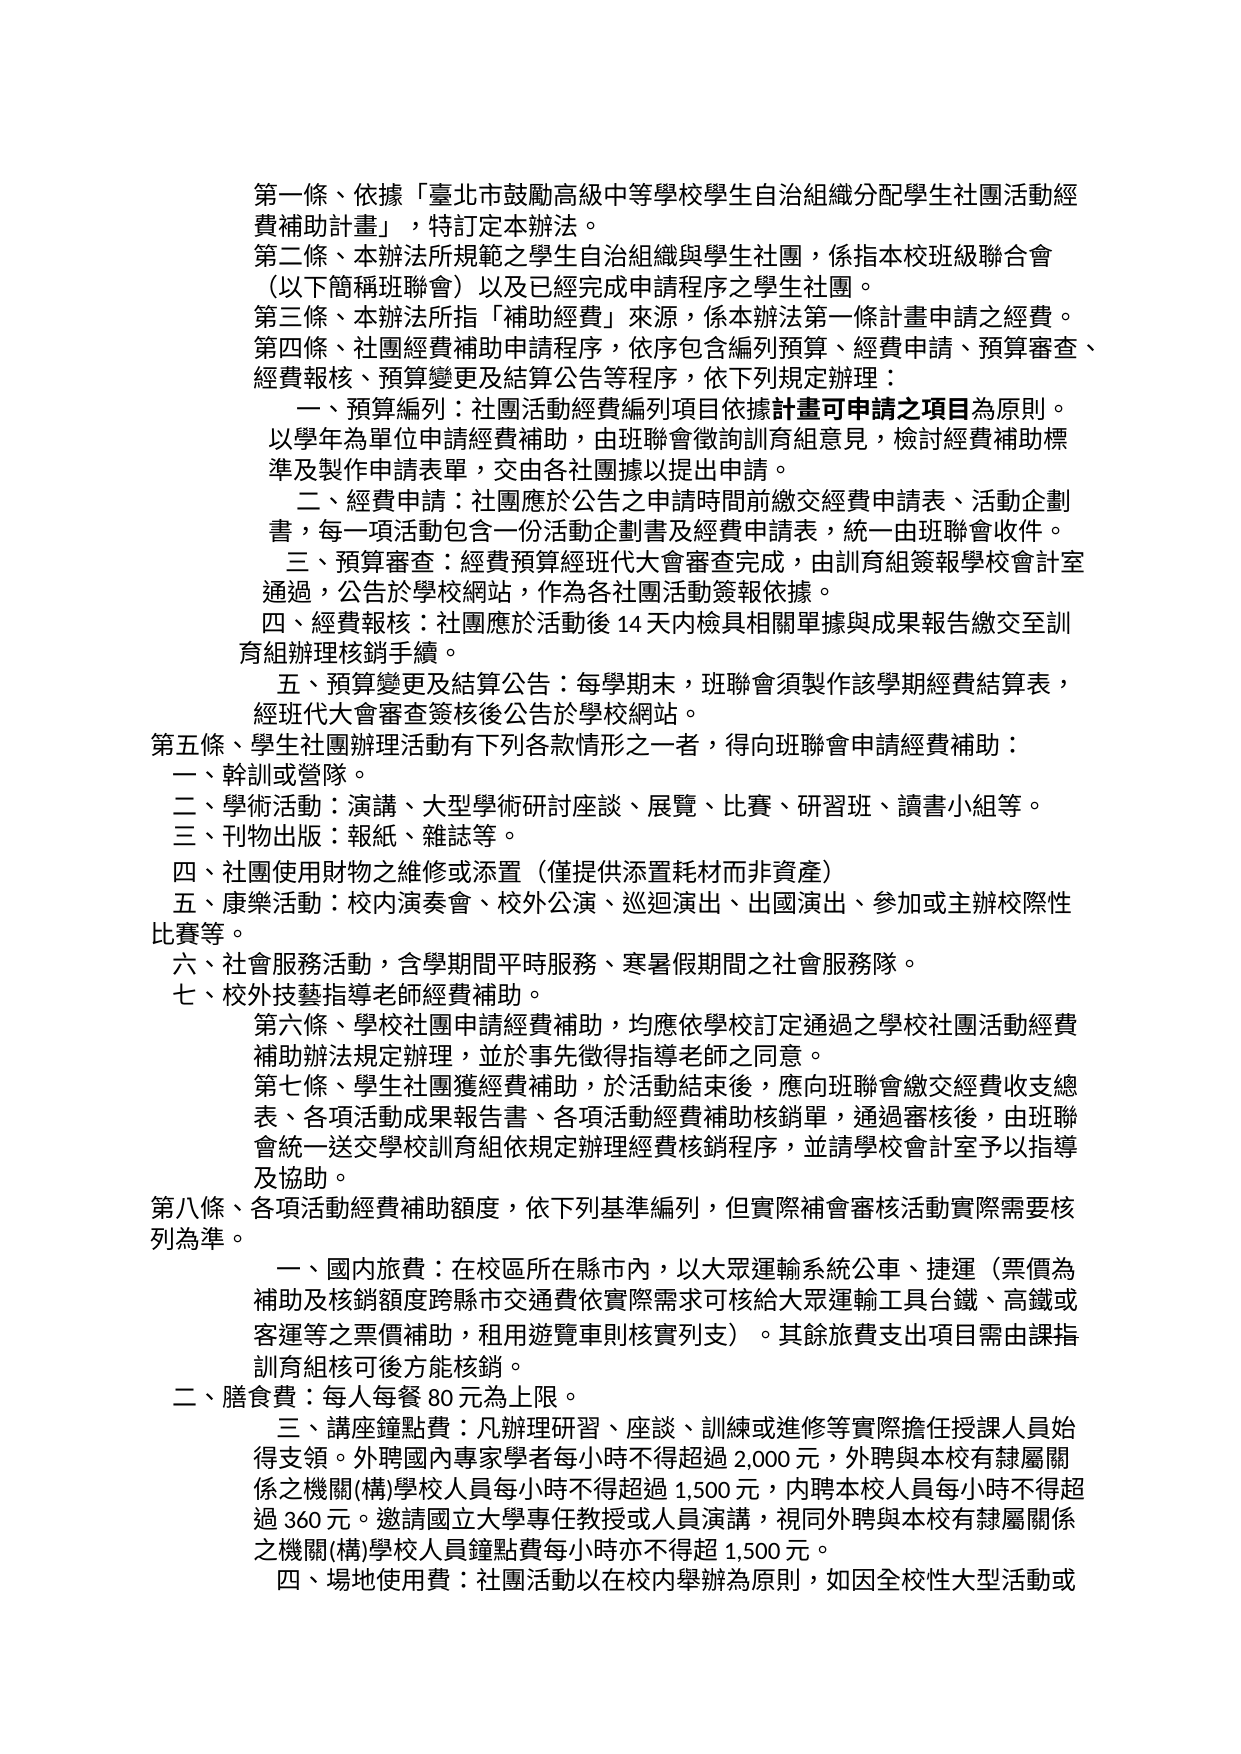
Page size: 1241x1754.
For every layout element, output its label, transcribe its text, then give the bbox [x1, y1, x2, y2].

text 四、社團使用財物之維修或添置（僅提供添置耗材而非資產） [150, 852, 1090, 888]
text 七、校外技藝指導老師經費補助。 [150, 980, 1090, 1010]
text 第一條、依據「臺北市鼓勵高級中等學校學生自治組織分配學生社團活動經費補助計畫」，特訂定本辦法。 [253, 181, 1090, 242]
text 三、講座鐘點費：凡辦理研習、座談、訓練或進修等實際擔任授課人員始得支領。外聘國內專家學者每小時不得超過2,000元，外聘與本校有隸屬關係之機關(構)學校人員每小時不得超過1,500元，内聘本校人員每小時不得超過360元。邀請國立大學專任教授或人員演講，視同外聘與本校有隸屬關係之機關(構)學校人員鐘點費每小時亦不得超1,500元。 [253, 1413, 1090, 1565]
text 二、膳食費：每人每餐80元為上限。 [150, 1382, 1090, 1413]
text 第八條、各項活動經費補助額度，依下列基準編列，但實際補會審核活動實際需要核列為準。 [150, 1193, 1090, 1254]
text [253, 1565, 1090, 1596]
text 五、康樂活動：校内演奏會、校外公演、巡迴演出、出國演出、參加或主辦校際性比賽等。 [150, 888, 1090, 949]
text 二、經費申請：社團應於公告之申請時間前繳交經費申請表、活動企劃書，每一項活動包含一份活動企劃書及經費申請表，統一由班聯會收件。 [268, 486, 1090, 547]
text 二、學術活動：演講、大型學術研討座談、展覽、比賽、研習班、讀書小組等。 [150, 791, 1090, 821]
text 第五條、學生社團辦理活動有下列各款情形之一者，得向班聯會申請經費補助： [150, 730, 1090, 760]
text 六、社會服務活動，含學期間平時服務、寒暑假期間之社會服務隊。 [150, 949, 1090, 980]
text 第三條、本辦法所指「補助經費」來源，係本辦法第一條計畫申請之經費。 [253, 303, 1090, 333]
text 一、幹訓或營隊。 [150, 760, 1090, 791]
text 四、經費報核：社團應於活動後14天内檢具相關單據與成果報告繳交至訓育組辦理核銷手續。 [238, 608, 1090, 669]
text 三、刊物出版：報紙、雜誌等。 [150, 821, 1090, 852]
text 第七條、學生社團獲經費補助，於活動結束後，應向班聯會繳交經費收支總表、各項活動成果報告書、各項活動經費補助核銷單，通過審核後，由班聯會統一送交學校訓育組依規定辦理經費核銷程序，並請學校會計室予以指導及協助。 [253, 1071, 1090, 1193]
text 一、預算編列：社團活動經費編列項目依據計畫可申請之項目為原則。以學年為單位申請經費補助，由班聯會徵詢訓育組意見，檢討經費補助標準及製作申請表單，交由各社團據以提出申請。 [268, 394, 1090, 486]
text 第六條、學校社團申請經費補助，均應依學校訂定通過之學校社團活動經費補助辦法規定辦理，並於事先徵得指導老師之同意。 [253, 1010, 1090, 1071]
text 第二條、本辦法所規範之學生自治組織與學生社團，係指本校班級聯合會（以下簡稱班聯會）以及已經完成申請程序之學生社團。 [253, 242, 1090, 303]
text 一、國内旅費：在校區所在縣市內，以大眾運輸系統公車、捷運（票價為補助及核銷額度跨縣市交通費依實際需求可核給大眾運輸工具台鐵、高鐵或客運等之票價補助，租用遊覽車則核實列支）。其餘旅費支出項目需由課指訓育組核可後方能核銷。 [253, 1254, 1090, 1382]
text 第四條、社團經費補助申請程序，依序包含編列預算、經費申請、預算審查、經費報核、預算變更及結算公告等程序，依下列規定辦理： [253, 333, 1090, 394]
text 五、預算變更及結算公告：每學期末，班聯會須製作該學期經費結算表，經班代大會審查簽核後公告於學校網站。 [253, 669, 1090, 730]
text 三、預算審查：經費預算經班代大會審查完成，由訓育組簽報學校會計室通過，公告於學校網站，作為各社團活動簽報依據。 [262, 547, 1090, 608]
